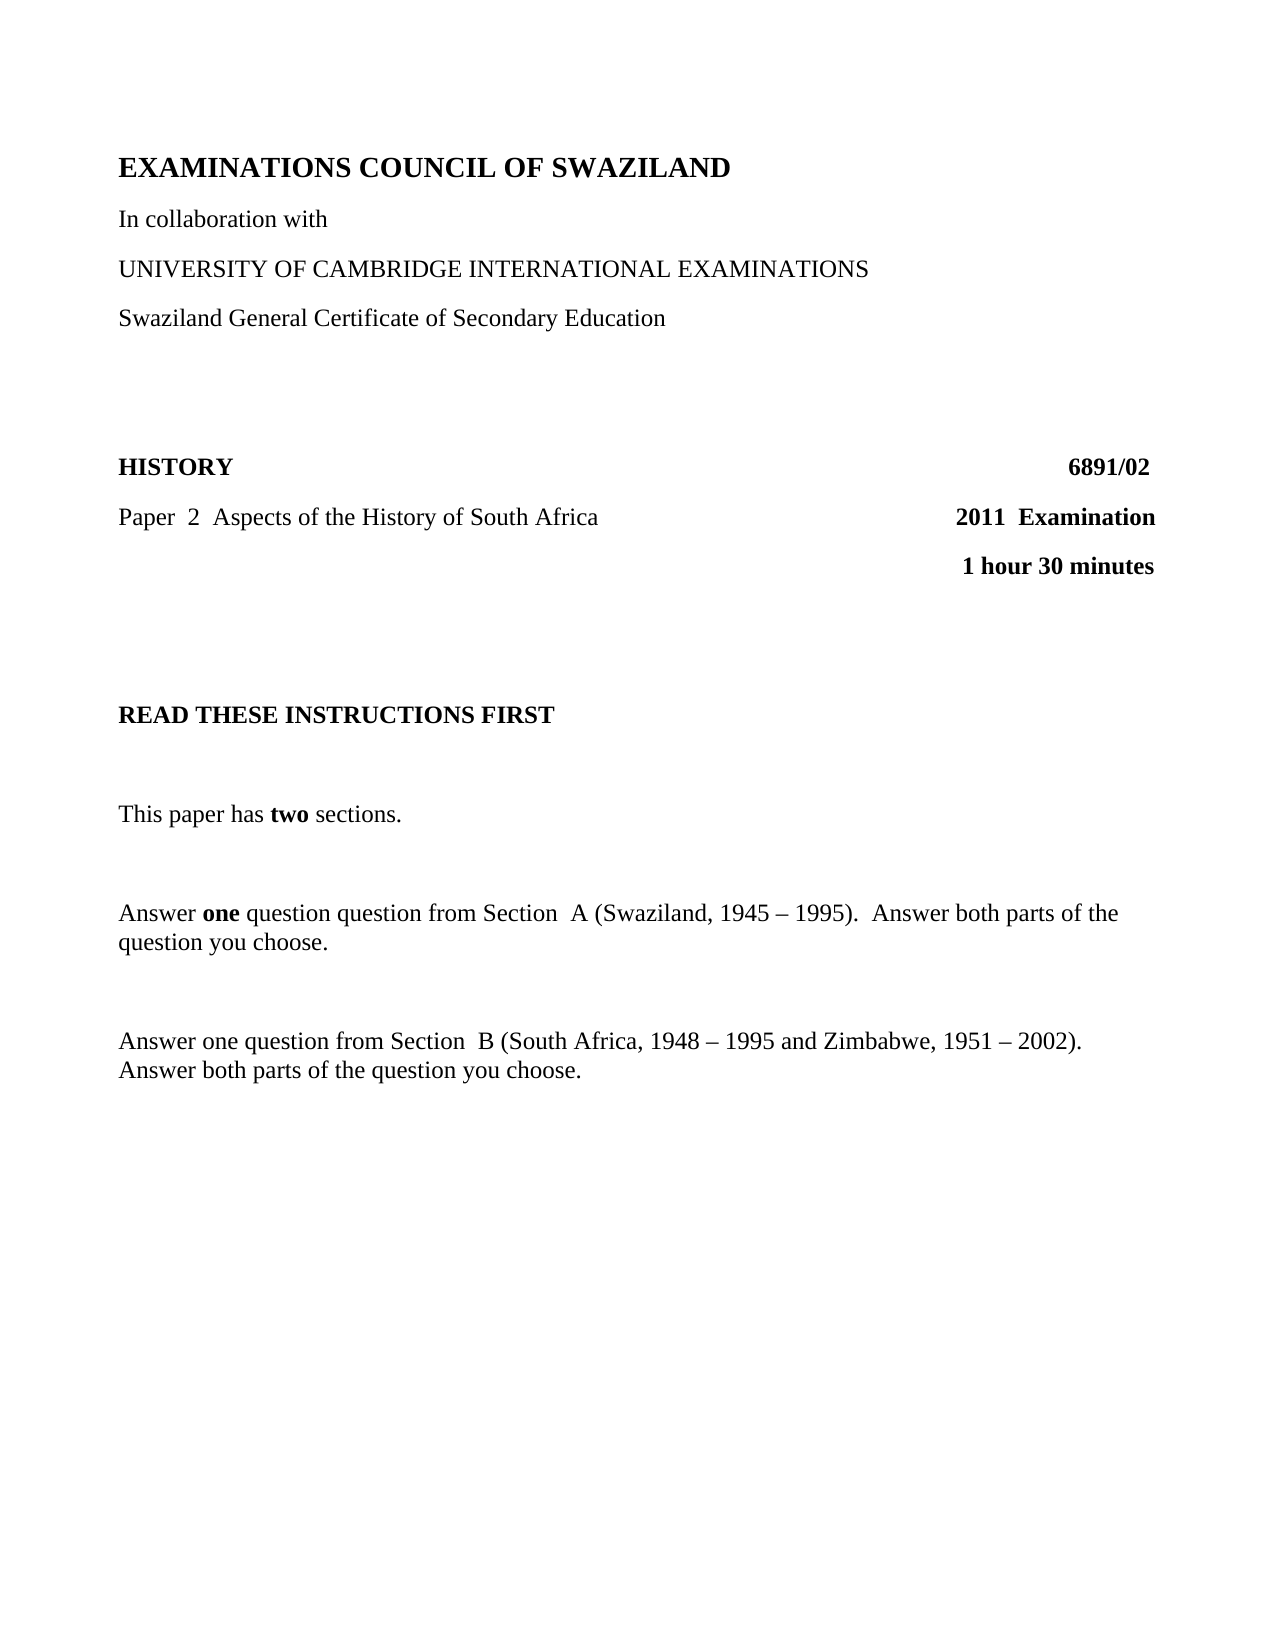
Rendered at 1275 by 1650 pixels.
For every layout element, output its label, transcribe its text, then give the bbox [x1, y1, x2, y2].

text In collaboration with [118, 204, 1157, 233]
text Answer one question from Section B (South Africa, 1948 – 1995 and Zimbabwe, 1951 – 2002). Answer both parts of the question you choose. [118, 1026, 1157, 1084]
text READ THESE INSTRUCTIONS FIRST [118, 700, 1157, 729]
text Swaziland General Certificate of Secondary Education [118, 303, 1157, 332]
text EXAMINATIONS COUNCIL OF SWAZILAND [118, 150, 1157, 183]
text 1 hour 30 minutes [118, 551, 1157, 580]
text Answer one question question from Section A (Swaziland, 1945 – 1995). Answer both parts of the question you choose. [118, 898, 1157, 956]
text UNIVERSITY OF CAMBRIDGE INTERNATIONAL EXAMINATIONS [118, 254, 1157, 283]
text HISTORY 6891/02 [118, 452, 1157, 481]
text This paper has two sections. [118, 799, 1157, 828]
text Paper 2 Aspects of the History of South Africa 2011 Examination [118, 502, 1157, 531]
